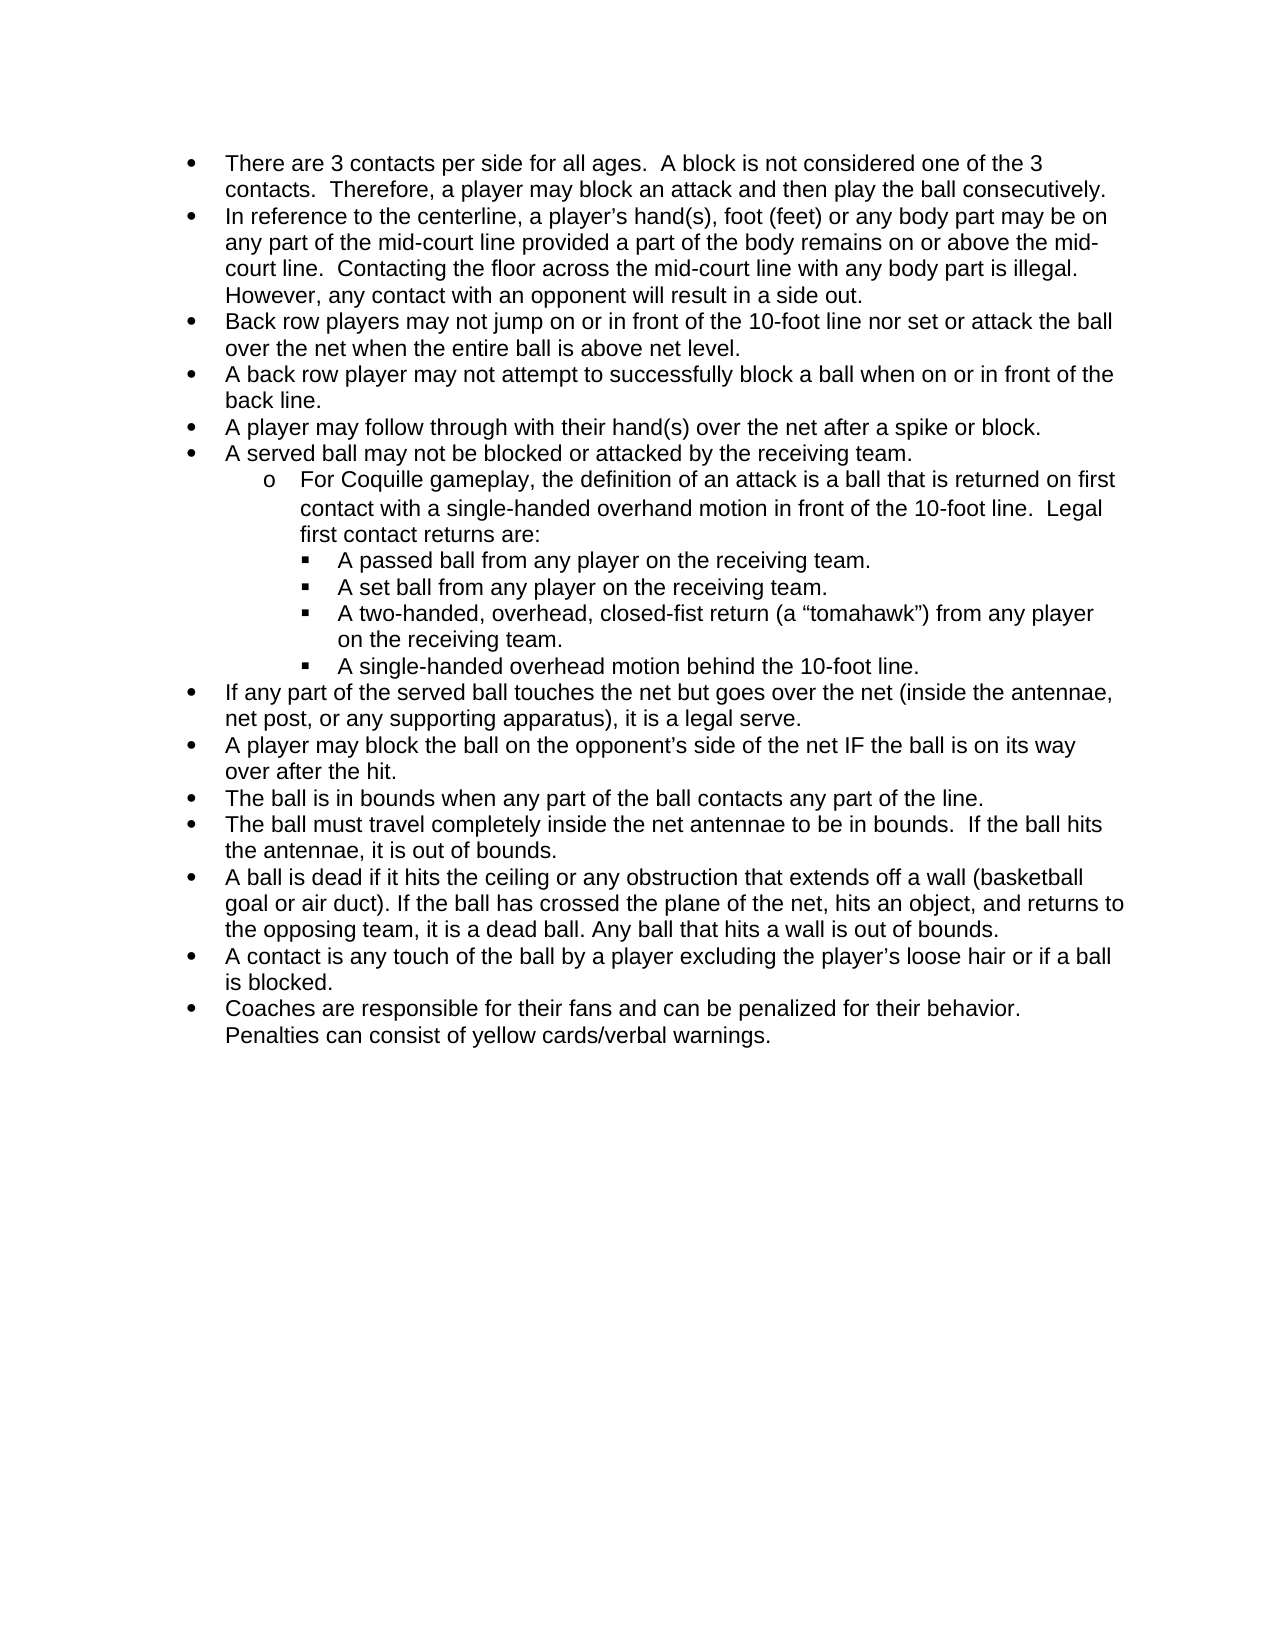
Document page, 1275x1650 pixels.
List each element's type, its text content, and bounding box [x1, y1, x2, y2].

list A ball is dead if it hits the ceiling or any obstruction that extends off a wall (basketball goal or air duct). If the ball has crossed the plane of the net, hits an object, and returns to the opposing team, it is a dead ball. Any ball that hits a wall is out of bounds. [187, 863, 1125, 943]
list The ball must travel completely inside the net antennae to be in bounds. If the ball hits the antennae, it is out of bounds. [187, 811, 1125, 863]
list Back row players may not jump on or in front of the 10-foot line nor set or attack the ball over the net when the entire ball is above net level. [187, 308, 1125, 361]
list A set ball from any player on the receiving team. [300, 574, 1125, 600]
list For Coquille gameplay, the definition of an attack is a ball that is returned on first contact with a single-handed overhand motion in front of the 10-foot line. Legal first contact returns are: [262, 466, 1125, 547]
list A back row player may not attempt to successfully block a ball when on or in front of the back line. [187, 361, 1125, 413]
list A player may follow through with their hand(s) over the net after a spike or block. [187, 413, 1125, 440]
list In reference to the centerline, a player’s hand(s), foot (feet) or any body part may be on any part of the mid-court line provided a part of the body remains on or above the mid-court line. Contacting the floor across the mid-court line with any body part is illegal. However, any contact with an opponent will result in a side out. [187, 203, 1125, 308]
list There are 3 contacts per side for all ages. A block is not considered one of the 3 contacts. Therefore, a player may block an attack and then play the ball consecutively. [187, 150, 1125, 203]
list A passed ball from any player on the receiving team. [300, 547, 1125, 574]
list If any part of the served ball touches the net but goes over the net (inside the antennae, net post, or any supporting apparatus), it is a legal serve. [187, 679, 1125, 732]
list A contact is any touch of the ball by a player excluding the player’s loose hair or if a ball is blocked. [187, 943, 1125, 995]
list The ball is in bounds when any part of the ball contacts any part of the line. [187, 784, 1125, 811]
list Coaches are responsible for their fans and can be penalized for their behavior. Penalties can consist of yellow cards/verbal warnings. [187, 995, 1125, 1048]
list A served ball may not be blocked or attacked by the receiving team. [187, 440, 1125, 466]
list A player may block the ball on the opponent’s side of the net IF the ball is on its way over after the hit. [187, 732, 1125, 784]
list A single-handed overhead motion behind the 10-foot line. [300, 653, 1125, 679]
list A two-handed, overhead, closed-fist return (a “tomahawk”) from any player on the receiving team. [300, 600, 1125, 653]
